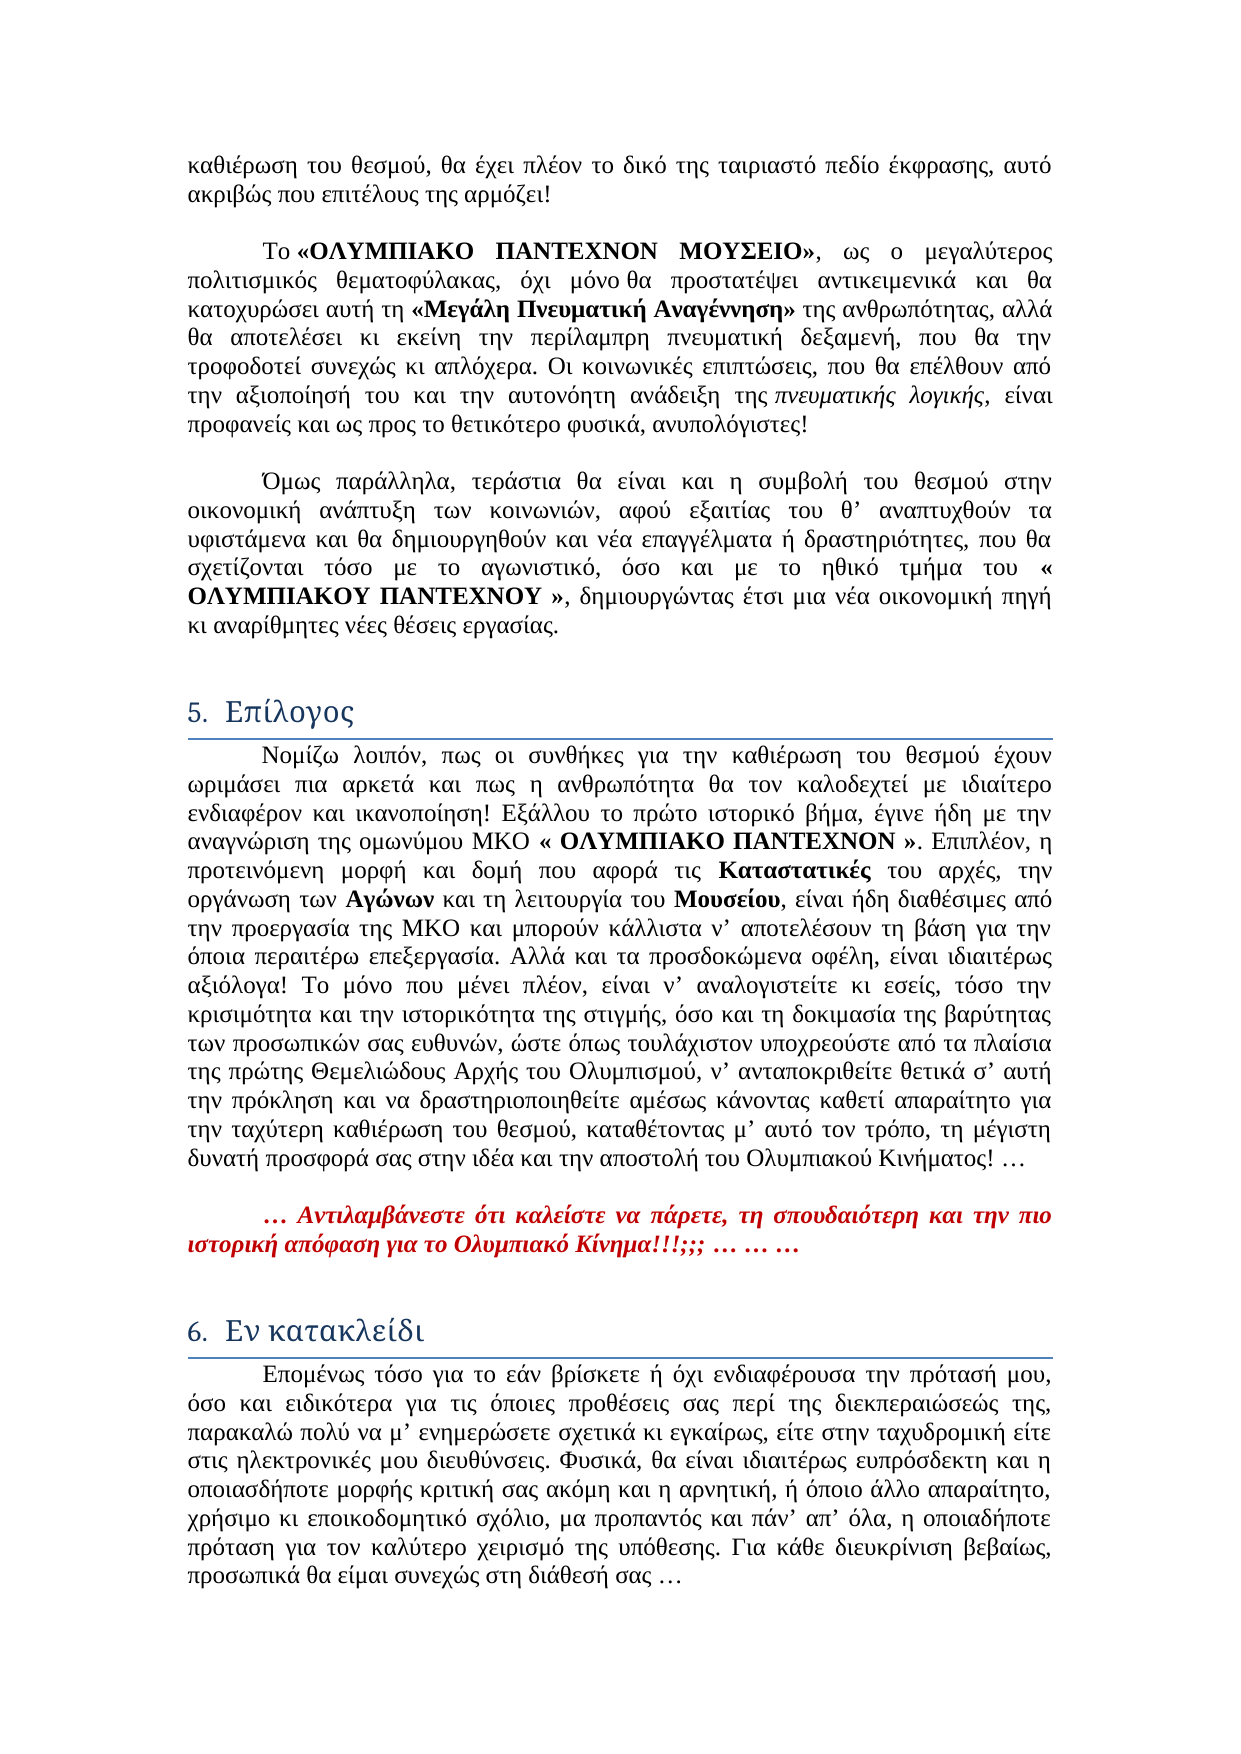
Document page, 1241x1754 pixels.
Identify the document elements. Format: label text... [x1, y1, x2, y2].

text Νομίζω λοιπόν, πως οι συνθήκες για την καθιέρωση του θεσμού έχουν ωριμάσει πια αρκετά και πως η ανθρωπότητα θα τον καλοδεχτεί με ιδιαίτερο ενδιαφέρον και ικανοποίηση! Εξάλλου το πρώτο ιστορικό βήμα, έγινε ήδη με την αναγνώριση της ομωνύμου ΜΚΟ « ΟΛΥΜΠΙΑΚΟ ΠΑΝΤΕΧΝΟΝ ». Επιπλέον, η προτεινόμενη μορφή και δομή που αφορά τις Καταστατικές του αρχές, την οργάνωση των Αγώνων και τη λειτουργία του Μουσείου, είναι ήδη διαθέσιμες από την προεργασία της ΜΚΟ και μπορούν κάλλιστα ν’ αποτελέσουν τη βάση για την όποια περαιτέρω επεξεργασία. Αλλά και τα προσδοκώμενα οφέλη, είναι ιδιαιτέρως αξιόλογα! Το μόνο που μένει πλέον, είναι ν’ αναλογιστείτε κι εσείς, τόσο την κρισιμότητα και την ιστορικότητα της στιγμής, όσο και τη δοκιμασία της βαρύτητας των προσωπικών σας ευθυνών, ώστε όπως τουλάχιστον υποχρεούστε από τα πλαίσια της πρώτης Θεμελιώδους Αρχής του Ολυμπισμού, ν’ ανταποκριθείτε θετικά σ’ αυτή την πρόκληση και να δραστηριοποιηθείτε αμέσως κάνοντας καθετί απαραίτητο για την ταχύτερη καθιέρωση του θεσμού, καταθέτοντας μ’ αυτό τον τρόπο, τη μέγιστη δυνατή προσφορά σας στην ιδέα και την αποστολή του Ολυμπιακού Κινήματος! … [187, 740, 1053, 1171]
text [187, 150, 1053, 207]
text Επομένως τόσο για το εάν βρίσκετε ή όχι ενδιαφέρουσα την πρότασή μου, όσο και ειδικότερα για τις όποιες προθέσεις σας περί της διεκπεραιώσεώς της, παρακαλώ πολύ να μ’ ενημερώσετε σχετικά κι εγκαίρως, είτε στην ταχυδρομική είτε στις ηλεκτρονικές μου διευθύνσεις. Φυσικά, θα είναι ιδιαιτέρως ευπρόσδεκτη και η οποιασδήποτε μορφής κριτική σας ακόμη και η αρνητική, ή όποιο άλλο απαραίτητο, χρήσιμο κι εποικοδομητικό σχόλιο, μα προπαντός και πάν’ απ’ όλα, η οποιαδήποτε πρόταση για τον καλύτερο χειρισμό της υπόθεσης. Για κάθε διευκρίνιση βεβαίως, προσωπικά θα είμαι συνεχώς στη διάθεσή σας … [187, 1359, 1053, 1589]
text … Αντιλαμβάνεστε ότι καλείστε να πάρετε, τη σπουδαιότερη και την πιο ιστορική απόφαση για το Ολυμπιακό Κίνημα!!!;;; … … … [187, 1200, 1053, 1258]
list Επίλογος [187, 696, 1053, 740]
text Το «ΟΛΥΜΠΙΑΚΟ ΠΑΝΤΕΧΝΟΝ ΜΟΥΣΕΙΟ», ως ο μεγαλύτερος πολιτισμικός θεματοφύλακας, όχι μόνο θα προστατέψει αντικειμενικά και θα κατοχυρώσει αυτή τη «Μεγάλη Πνευματική Αναγέννηση» της ανθρωπότητας, αλλά θα αποτελέσει κι εκείνη την περίλαμπρη πνευματική δεξαμενή, που θα την τροφοδοτεί συνεχώς κι απλόχερα. Οι κοινωνικές επιπτώσεις, που θα επέλθουν από την αξιοποίησή του και την αυτονόητη ανάδειξη της πνευματικής λογικής, είναι προφανείς και ως προς το θετικότερο φυσικά, ανυπολόγιστες! [187, 236, 1053, 437]
list Εν κατακλείδι [187, 1315, 1053, 1359]
text Όμως παράλληλα, τεράστια θα είναι και η συμβολή του θεσμού στην οικονομική ανάπτυξη των κοινωνιών, αφού εξαιτίας του θ’ αναπτυχθούν τα υφιστάμενα και θα δημιουργηθούν και νέα επαγγέλματα ή δραστηριότητες, που θα σχετίζονται τόσο με το αγωνιστικό, όσο και με το ηθικό τμήμα του « ΟΛΥΜΠΙΑΚΟΥ ΠΑΝΤΕΧΝΟΥ », δημιουργώντας έτσι μια νέα οικονομική πηγή κι αναρίθμητες νέες θέσεις εργασίας. [187, 466, 1053, 639]
